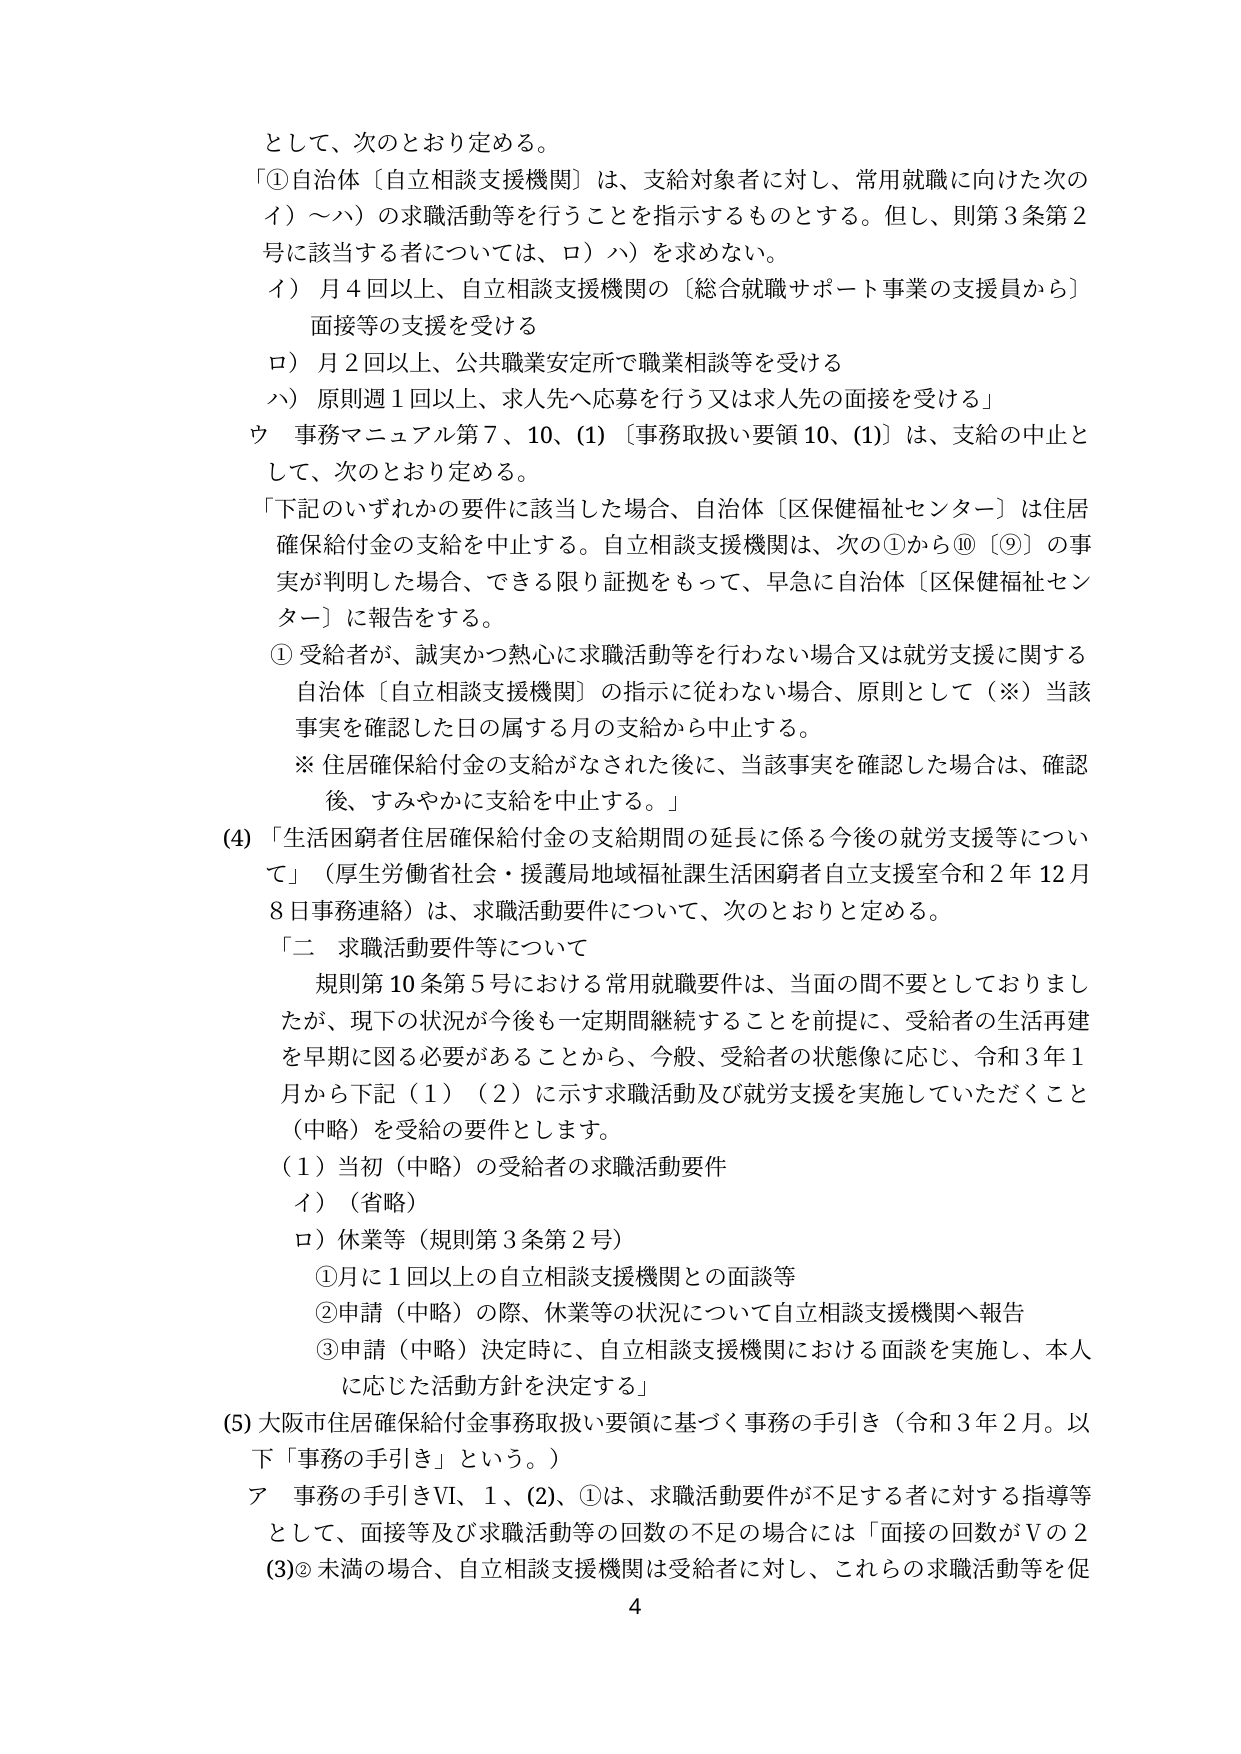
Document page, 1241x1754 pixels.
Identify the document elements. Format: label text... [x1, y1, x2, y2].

text 「下記のいずれかの要件に該当した場合、自治体〔区保健福祉センター〕は住居確保給付金の支給を中止する。自立相談支援機関は、次の①から⑩〔⑨〕の事実が判明した場合、できる限り証拠をもって、早急に自治体〔区保健福祉センター〕に報告をする。 [251, 489, 1092, 635]
text ①月に１回以上の自立相談支援機関との面談等 [177, 1257, 1092, 1293]
text ハ） 原則週１回以上、求人先へ応募を行う又は求人先の面接を受ける」 [243, 379, 1092, 416]
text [223, 1476, 1092, 1586]
text ウ 事務マニュアル第７、10、(1) 〔事務取扱い要領10、(1)〕は、支給の中止として、次のとおり定める。 [177, 416, 1092, 489]
text ③申請（中略）決定時に、自立相談支援機関における面談を実施し、本人に応じた活動方針を決定する」 [269, 1330, 1092, 1403]
text イ）（省略） [177, 1184, 1092, 1220]
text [243, 123, 1092, 160]
text 「二 求職活動要件等について [177, 928, 1092, 964]
text (5) 大阪市住居確保給付金事務取扱い要領に基づく事務の手引き（令和３年２月。以下「事務の手引き」という。） [223, 1403, 1092, 1476]
text ロ）休業等（規則第３条第２号） [177, 1220, 1092, 1257]
text 「①自治体〔自立相談支援機関〕は、支給対象者に対し、常用就職に向けた次のイ）～ハ）の求職活動等を行うことを指示するものとする。但し、則第３条第２号に該当する者については、ロ）ハ）を求めない。 [243, 160, 1092, 270]
text （１）当初（中略）の受給者の求職活動要件 [177, 1147, 1092, 1184]
text ① 受給者が、誠実かつ熱心に求職活動等を行わない場合又は就労支援に関する自治体〔自立相談支援機関〕の指示に従わない場合、原則として（※）当該事実を確認した日の属する月の支給から中止する。 [177, 635, 1092, 745]
text イ） 月４回以上、自立相談支援機関の〔総合就職サポート事業の支援員から〕面接等の支援を受ける [243, 270, 1092, 343]
text ロ） 月２回以上、公共職業安定所で職業相談等を受ける [243, 343, 1092, 379]
text ※ 住居確保給付金の支給がなされた後に、当該事実を確認した場合は、確認後、すみやかに支給を中止する。」 [177, 745, 1092, 818]
text ②申請（中略）の際、休業等の状況について自立相談支援機関へ報告 [177, 1293, 1092, 1330]
text (4) 「生活困窮者住居確保給付金の支給期間の延長に係る今後の就労支援等について」（厚生労働省社会・援護局地域福祉課生活困窮者自立支援室令和２年12月８日事務連絡）は、求職活動要件について、次のとおりと定める。 [192, 818, 1092, 928]
text 規則第10条第５号における常用就職要件は、当面の間不要としておりましたが、現下の状況が今後も一定期間継続することを前提に、受給者の生活再建を早期に図る必要があることから、今般、受給者の状態像に応じ、令和３年１月から下記（１）（２）に示す求職活動及び就労支援を実施していただくこと（中略）を受給の要件とします。 [269, 964, 1092, 1147]
